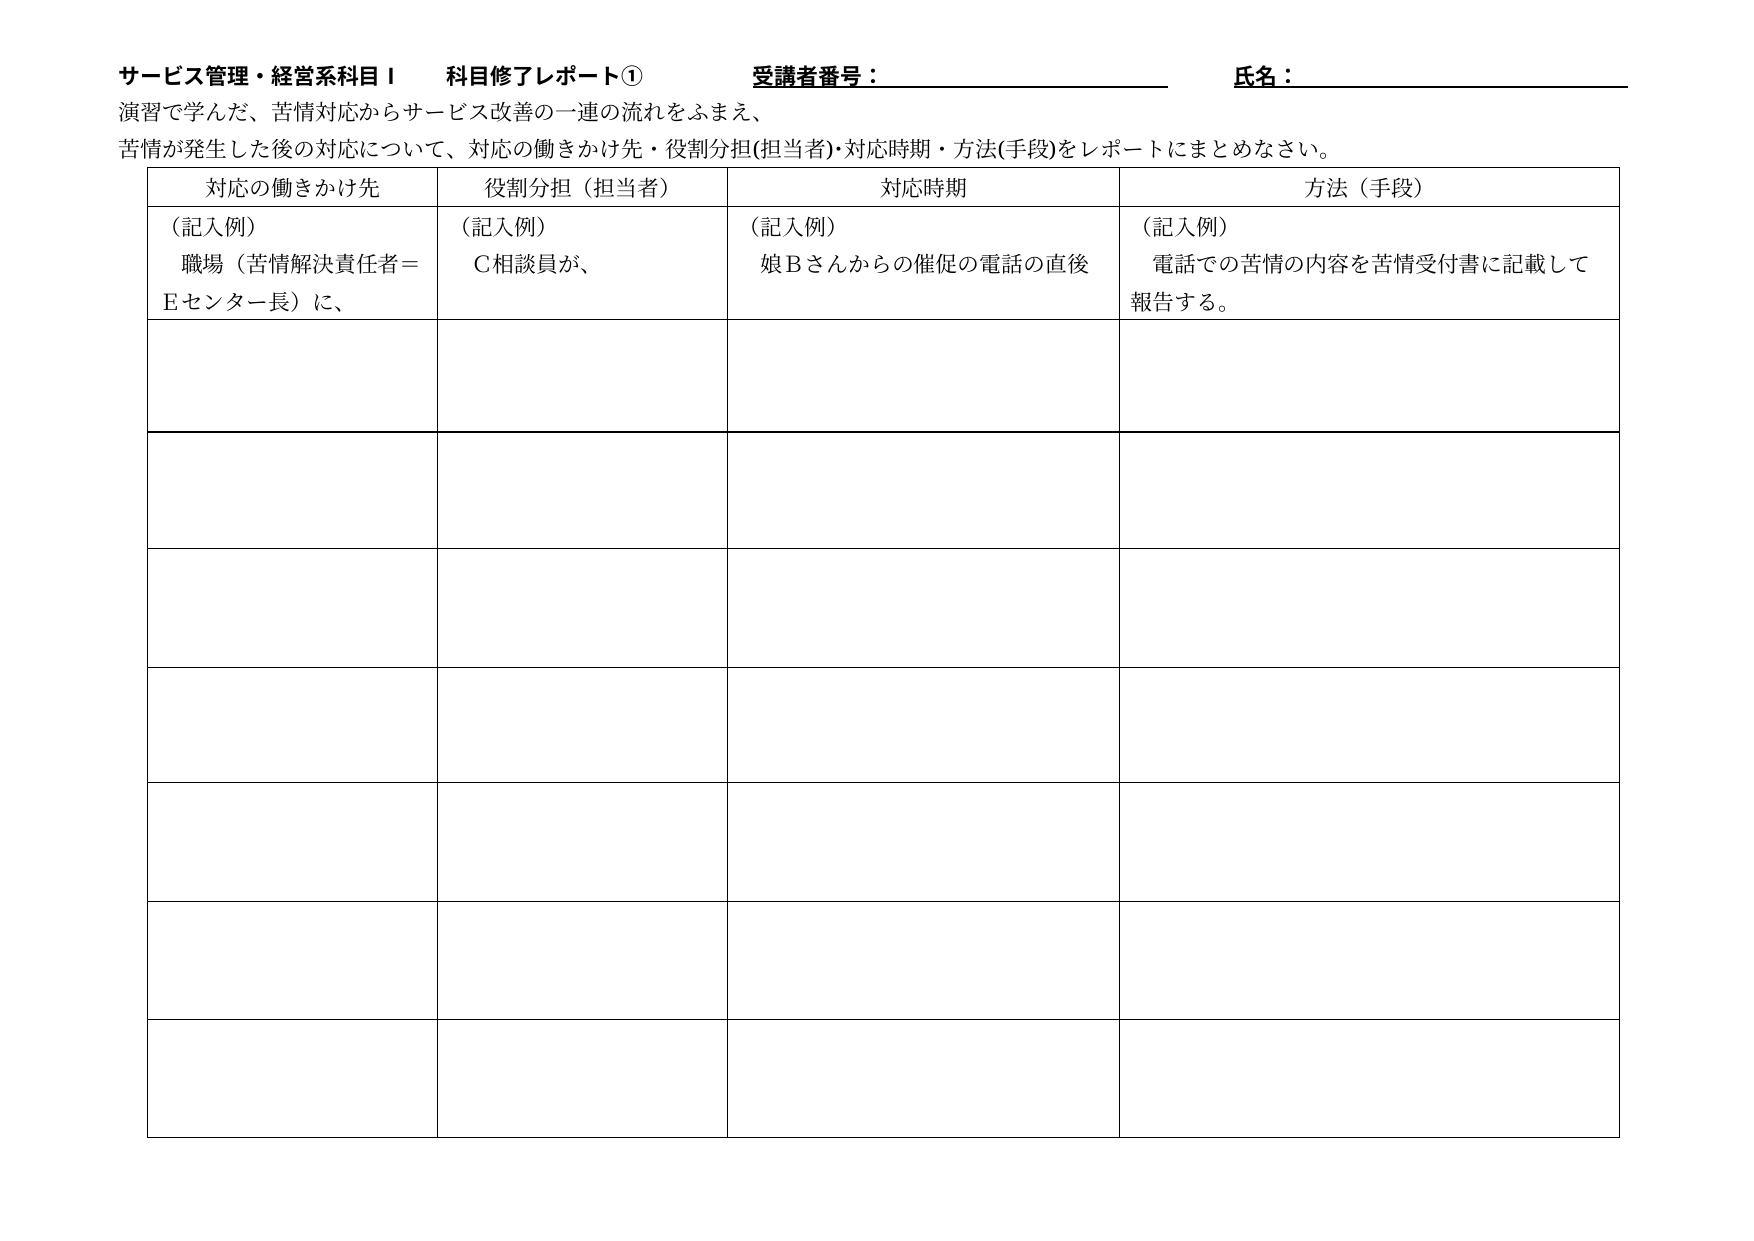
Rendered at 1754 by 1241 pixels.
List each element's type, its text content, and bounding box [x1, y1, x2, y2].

table_cell [148, 320, 437, 431]
table_cell [1120, 902, 1619, 1019]
table_header 方法（手段） [1120, 168, 1619, 206]
table_cell （記入例） Ｃ相談員が、 [438, 207, 727, 319]
table_cell [438, 902, 727, 1019]
table_cell [438, 668, 727, 782]
table_cell [1120, 1020, 1619, 1137]
table_cell [728, 549, 1119, 667]
table_cell [728, 783, 1119, 901]
table_cell （記入例） 職場（苦情解決責任者＝Ｅセンター長）に、 [148, 207, 437, 319]
table_cell [438, 1020, 727, 1137]
table_cell [728, 668, 1119, 782]
table_cell （記入例） 娘Ｂさんからの催促の電話の直後 [728, 207, 1119, 319]
table_cell [148, 433, 437, 548]
text 苦情が発生した後の対応について、対応の働きかけ先・役割分担(担当者)･対応時期・方法(手段)をレポートにまとめなさい。 [118, 129, 1636, 167]
table_header 対応の働きかけ先 [148, 168, 437, 206]
table_cell （記入例） 電話での苦情の内容を苦情受付書に記載して報告する。 [1120, 207, 1619, 319]
table_header 役割分担（担当者） [438, 168, 727, 206]
table_cell [438, 783, 727, 901]
table_cell [438, 433, 727, 548]
table_header 対応時期 [728, 168, 1119, 206]
text 演習で学んだ、苦情対応からサービス改善の一連の流れをふまえ、 [118, 92, 1636, 129]
table_cell [148, 1020, 437, 1137]
table_cell [1120, 320, 1619, 431]
table_cell [148, 549, 437, 667]
table_cell [728, 1020, 1119, 1137]
table_cell [728, 902, 1119, 1019]
table_cell [1120, 783, 1619, 901]
table_cell [1120, 668, 1619, 782]
table_cell [1120, 549, 1619, 667]
table_cell [438, 320, 727, 431]
table_cell [728, 320, 1119, 431]
table_cell [438, 549, 727, 667]
table_cell [148, 902, 437, 1019]
table_cell [728, 433, 1119, 548]
table_cell [148, 668, 437, 782]
table_cell [1120, 433, 1619, 548]
table_cell [148, 783, 437, 901]
